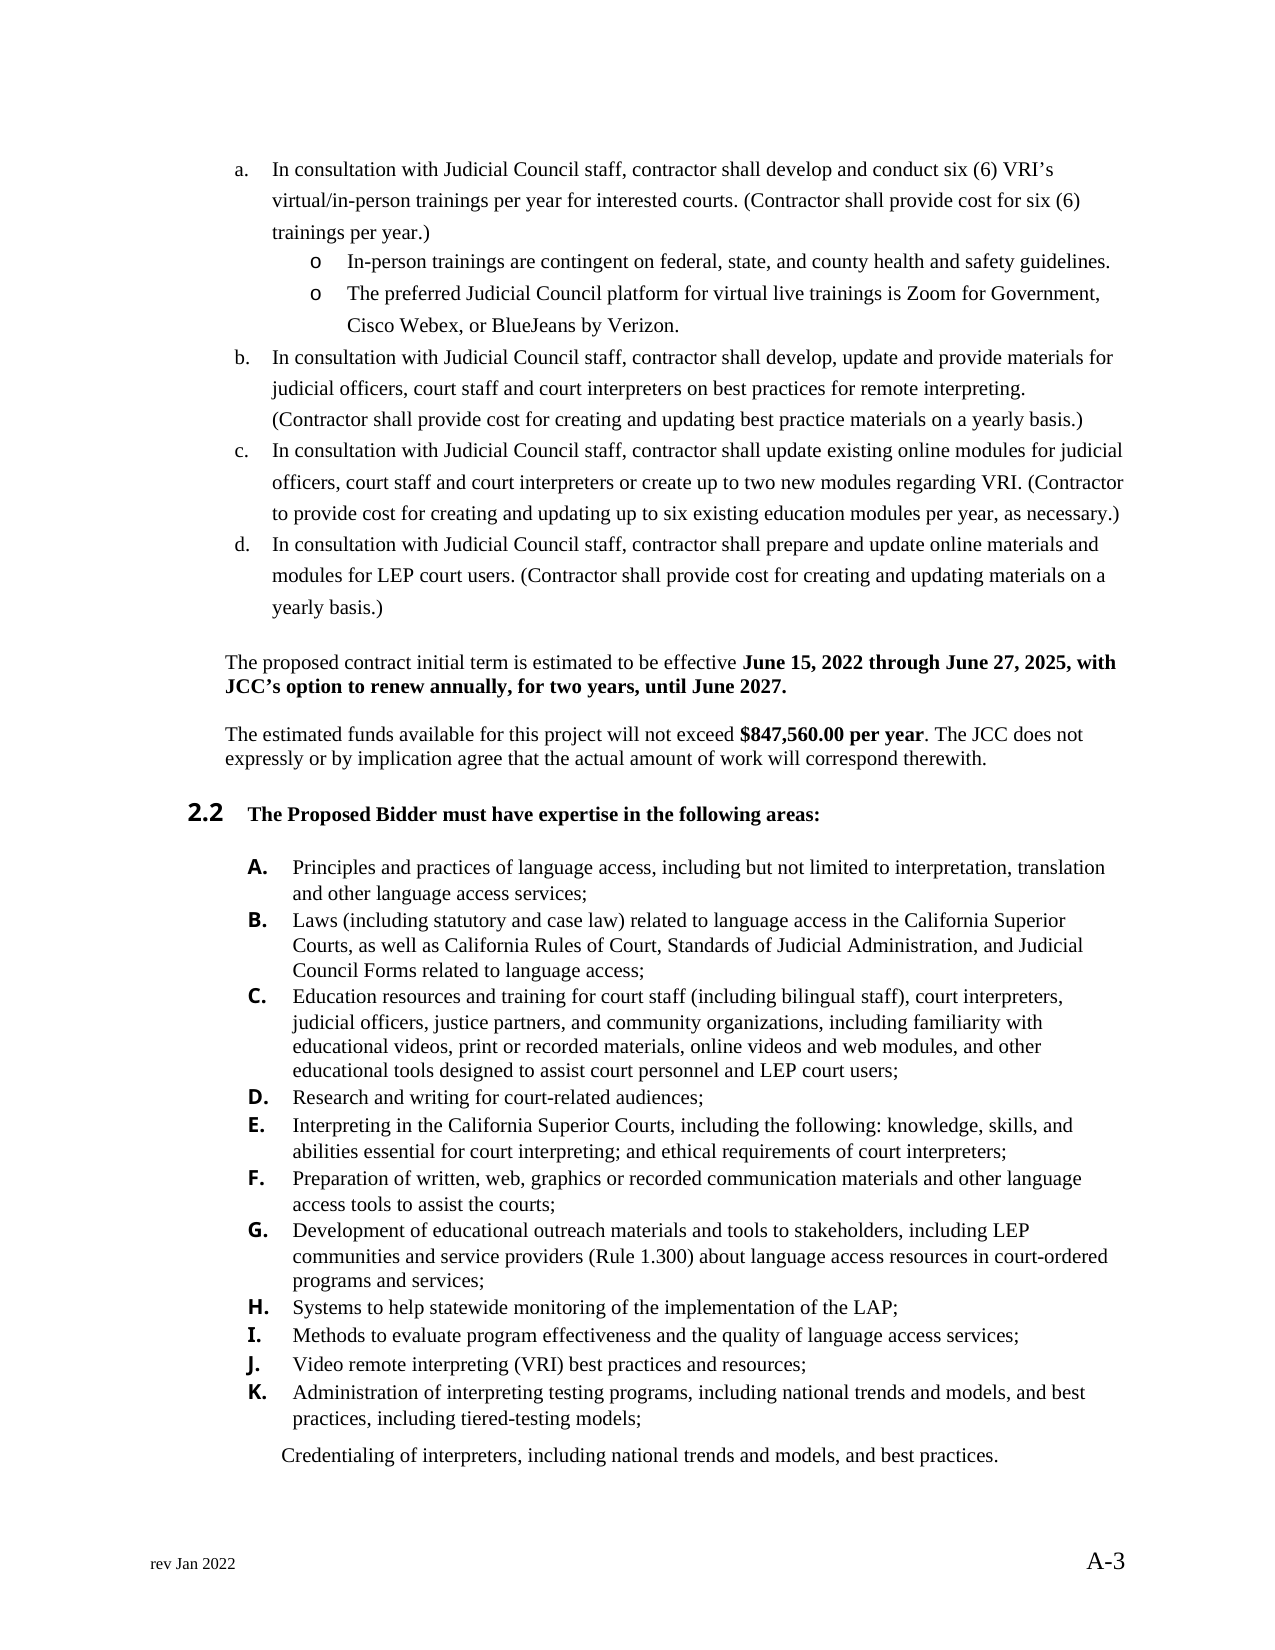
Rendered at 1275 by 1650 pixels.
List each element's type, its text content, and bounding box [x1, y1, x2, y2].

list Research and writing for court-related audiences; [247, 1082, 1125, 1111]
list The Proposed Bidder must have expertise in the following areas: [187, 794, 1125, 828]
text The estimated funds available for this project will not exceed $847,560.00 per year. The JCC does not expressly or by implication agree that the actual amount of work will correspond therewith. [225, 722, 1125, 770]
text a. In consultation with Judicial Council staff, contractor shall develop and conduct six (6) VRI’s virtual/in-person trainings per year for interested courts. (Contractor shall provide cost for six (6) trainings per year.) [234, 150, 1125, 244]
list Administration of interpreting testing programs, including national trends and models, and best practices, including tiered-testing models; [247, 1377, 1125, 1430]
list Methods to evaluate program effectiveness and the quality of language access services; [247, 1321, 1125, 1349]
list Principles and practices of language access, including but not limited to interpretation, translation and other language access services; [247, 852, 1125, 905]
list Preparation of written, web, graphics or recorded communication materials and other language access tools to assist the courts; [247, 1163, 1125, 1216]
list In consultation with Judicial Council staff, contractor shall prepare and update online materials and modules for LEP court users. (Contractor shall provide cost for creating and updating materials on a yearly basis.) [234, 525, 1125, 650]
list In-person trainings are contingent on federal, state, and county health and safety guidelines. [309, 244, 1125, 275]
list Systems to help statewide monitoring of the implementation of the LAP; [247, 1292, 1125, 1321]
list Education resources and training for court staff (including bilingual staff), court interpreters, judicial officers, justice partners, and community organizations, including familiarity with educational videos, print or recorded materials, online videos and web modules, and other educational tools designed to assist court personnel and LEP court users; [247, 982, 1125, 1082]
list In consultation with Judicial Council staff, contractor shall develop, update and provide materials for judicial officers, court staff and court interpreters on best practices for remote interpreting. (Contractor shall provide cost for creating and updating best practice materials on a yearly basis.) [234, 337, 1125, 431]
list Credentialing of interpreters, including national trends and models, and best practices. [281, 1442, 1125, 1467]
list Interpreting in the California Superior Courts, including the following: knowledge, skills, and abilities essential for court interpreting; and ethical requirements of court interpreters; [247, 1111, 1125, 1163]
text The proposed contract initial term is estimated to be effective June 15, 2022 through June 27, 2025, with JCC’s option to renew annually, for two years, until June 2027. [225, 650, 1125, 698]
list In consultation with Judicial Council staff, contractor shall update existing online modules for judicial officers, court staff and court interpreters or create up to two new modules regarding VRI. (Contractor to provide cost for creating and updating up to six existing education modules per year, as necessary.) [234, 431, 1125, 525]
list Laws (including statutory and case law) related to language access in the California Superior Courts, as well as California Rules of Court, Standards of Judicial Administration, and Judicial Council Forms related to language access; [247, 905, 1125, 982]
list The preferred Judicial Council platform for virtual live trainings is Zoom for Government, Cisco Webex, or BlueJeans by Verizon. [309, 275, 1125, 337]
list Video remote interpreting (VRI) best practices and resources; [247, 1349, 1125, 1377]
list Development of educational outreach materials and tools to stakeholders, including LEP communities and service providers (Rule 1.300) about language access resources in court-ordered programs and services; [247, 1216, 1125, 1292]
